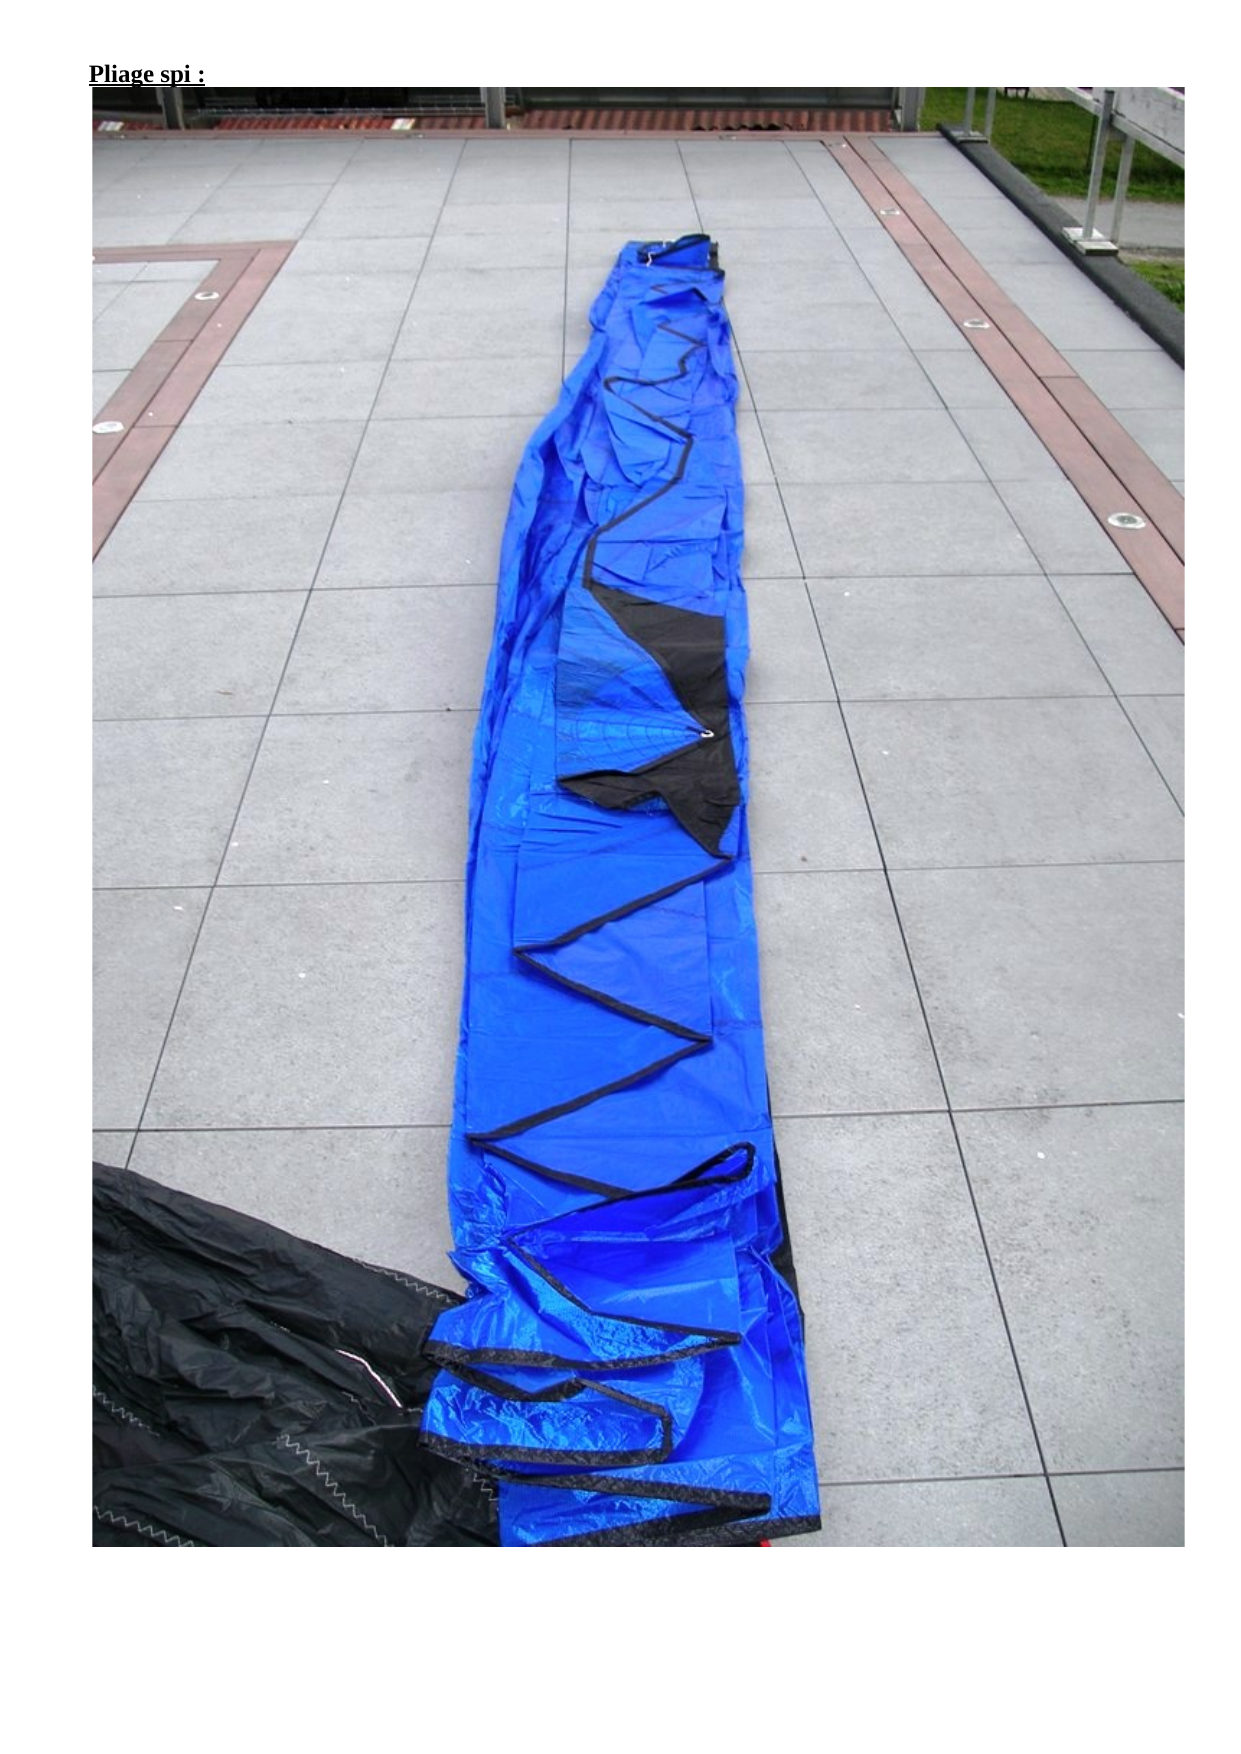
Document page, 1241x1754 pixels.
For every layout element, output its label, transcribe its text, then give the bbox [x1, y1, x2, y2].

picture [92, 87, 1185, 1547]
text Pliage spi : [89, 59, 1181, 88]
